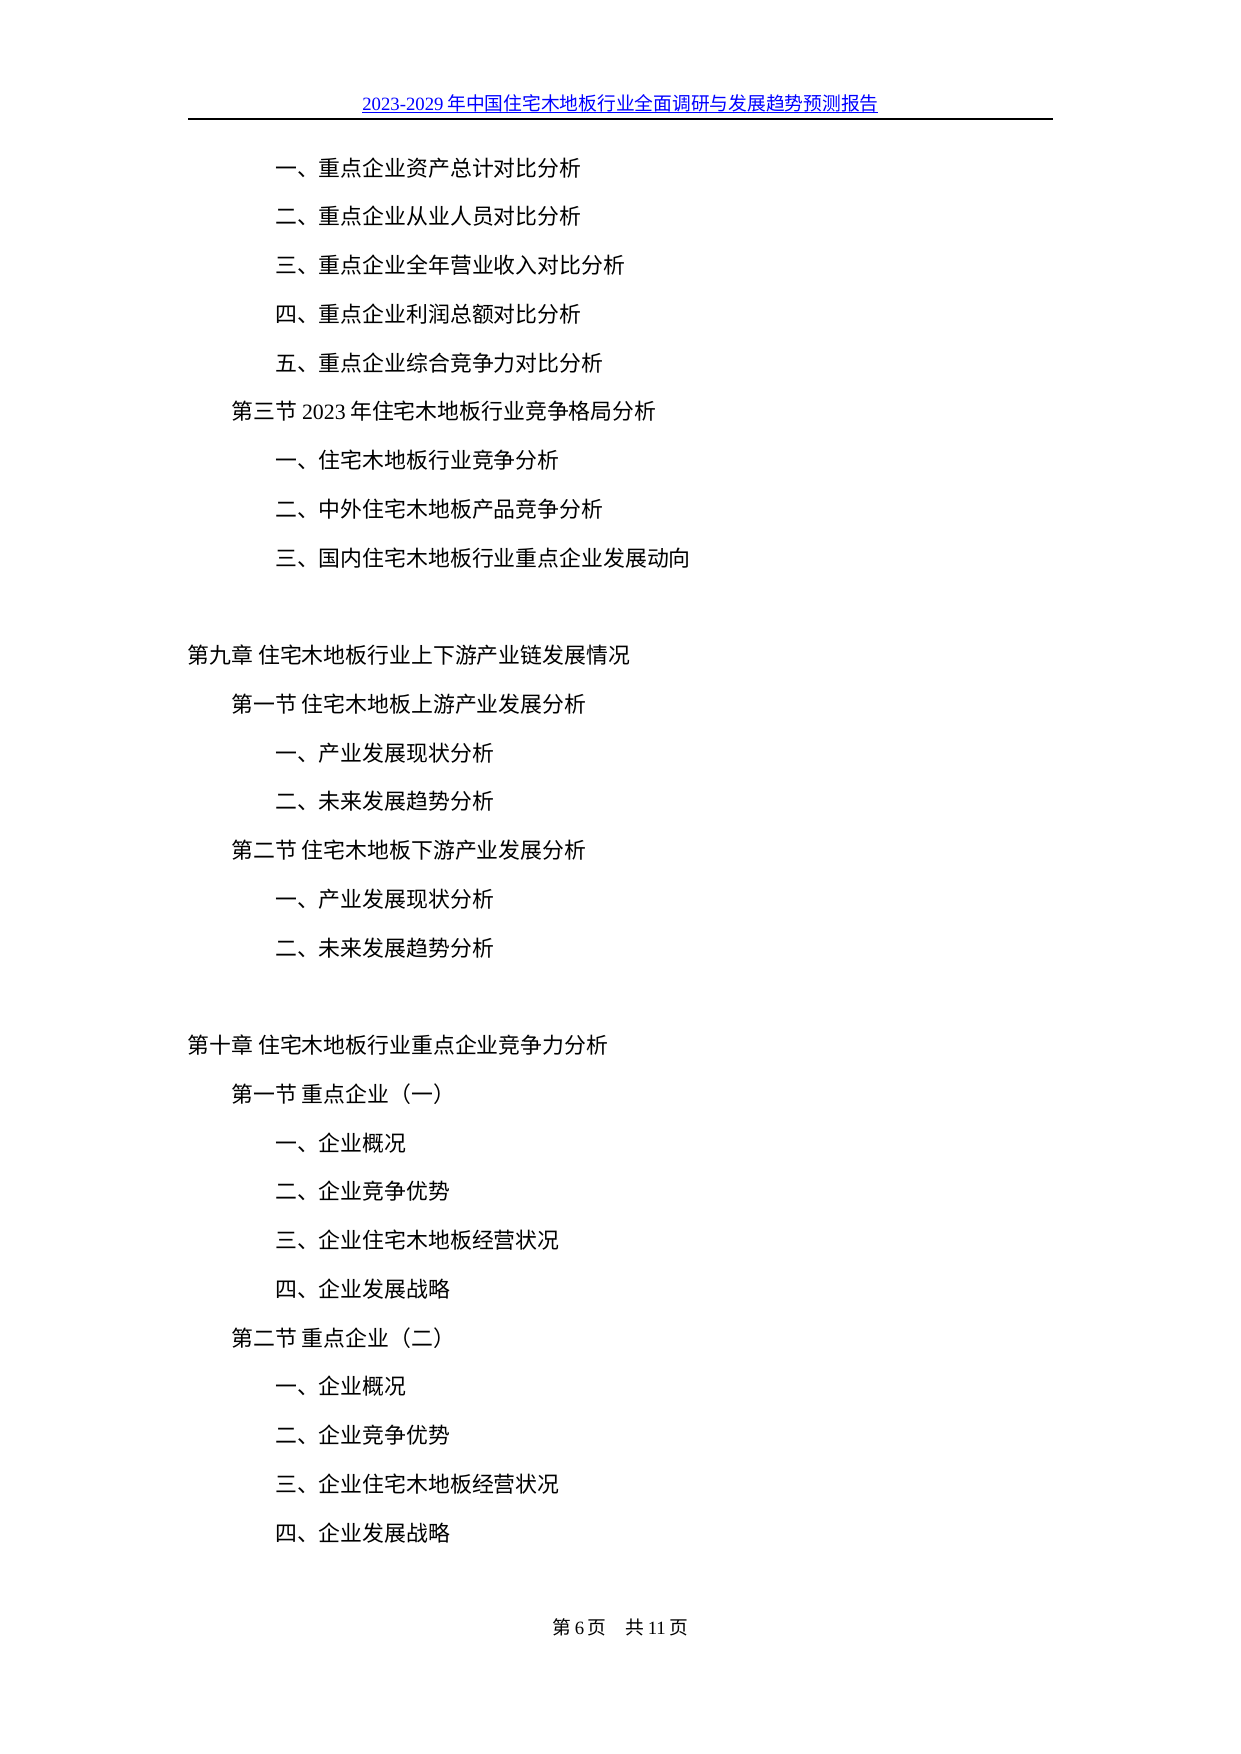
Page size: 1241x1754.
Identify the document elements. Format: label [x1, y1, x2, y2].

text [187, 150, 1053, 1548]
